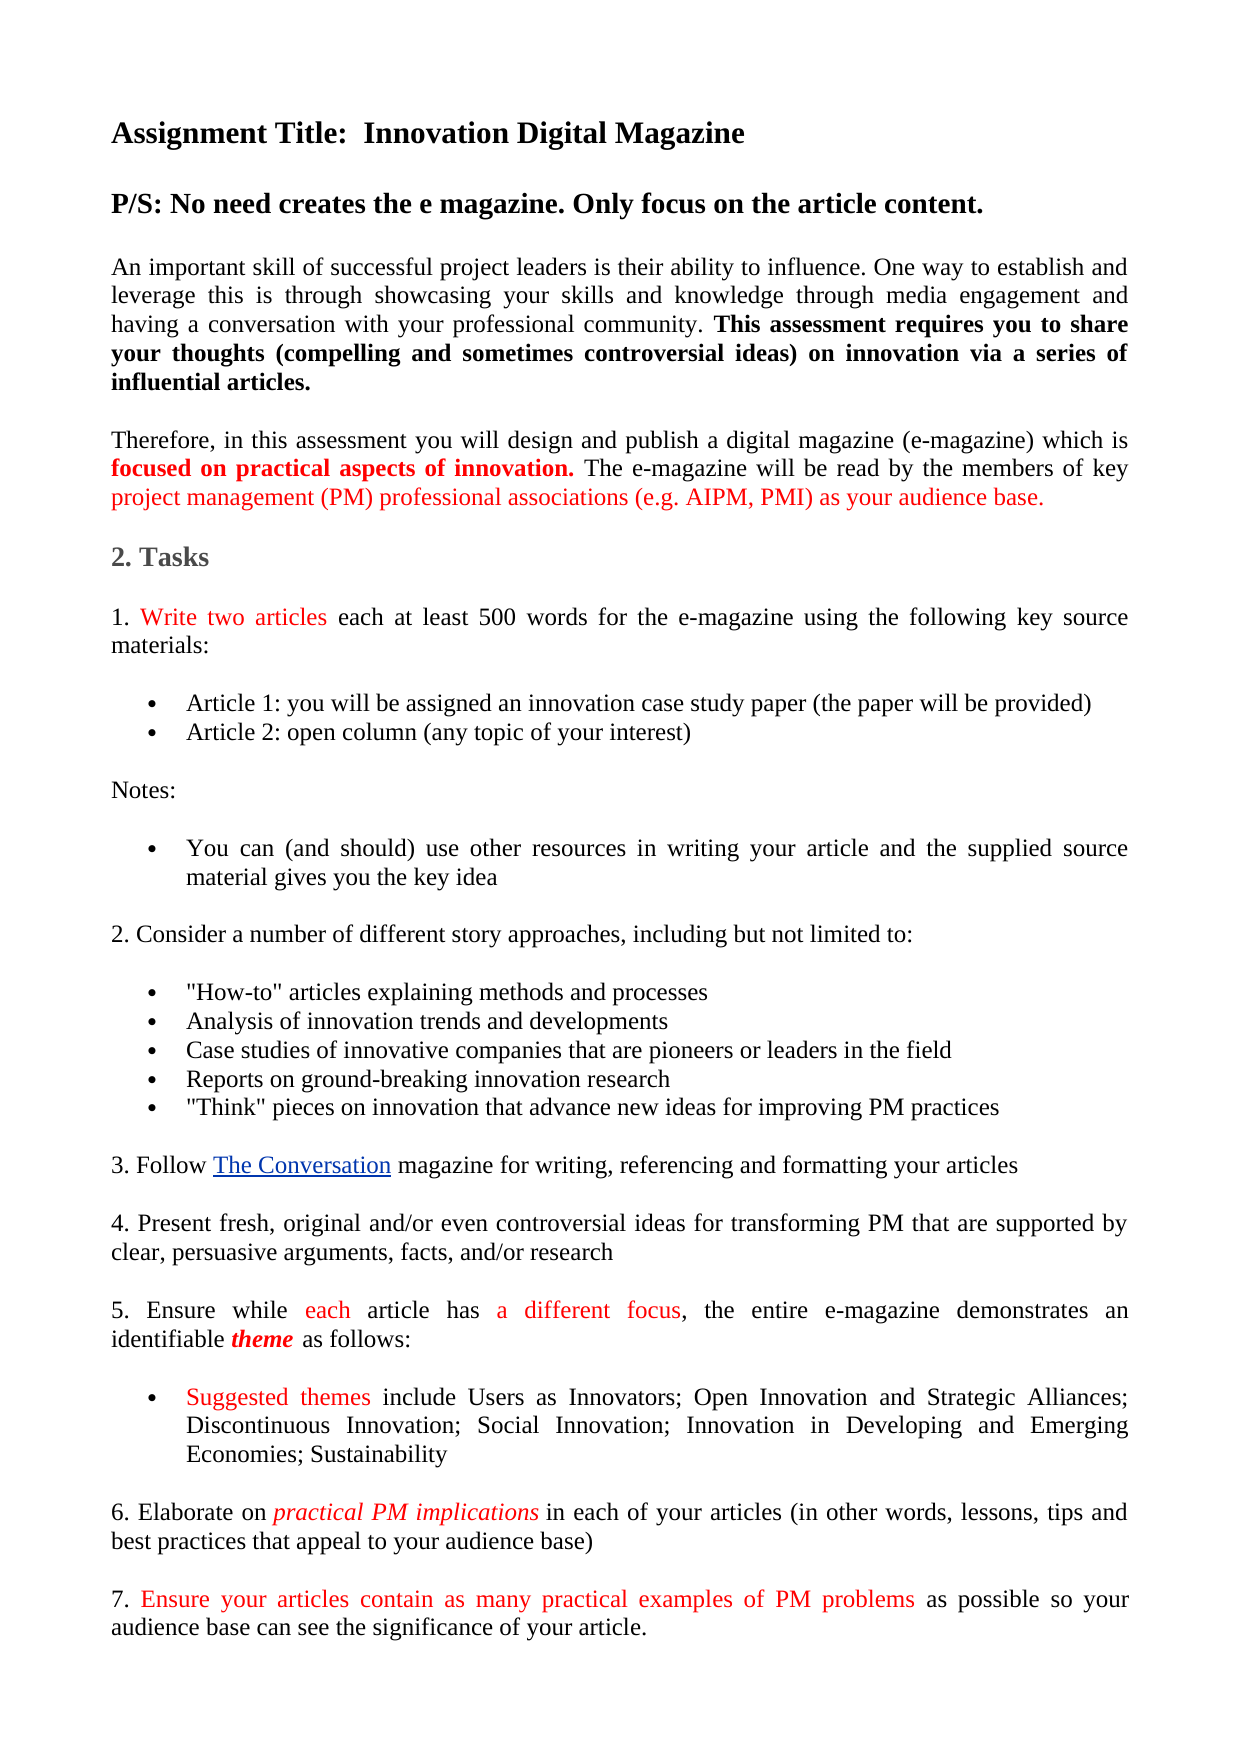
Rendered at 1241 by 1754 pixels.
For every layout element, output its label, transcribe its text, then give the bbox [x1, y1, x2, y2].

text P/S: No need creates the e magazine. Only focus on the article content. [111, 186, 1104, 219]
list You can (and should) use other resources in writing your article and the supplied source material gives you the key idea [148, 833, 1129, 890]
text An important skill of successful project leaders is their ability to influence. One way to establish and leverage this is through showcasing your skills and knowledge through media engagement and having a conversation with your professional community. This assessment requires you to share your thoughts (compelling and sometimes controversial ideas) on innovation via a series of influential articles. [111, 252, 1129, 396]
text 4. Present fresh, original and/or even controversial ideas for transforming PM that are supported by clear, persuasive arguments, facts, and/or research [111, 1208, 1129, 1266]
list "Think" pieces on innovation that advance new ideas for improving PM practices [148, 1092, 1129, 1121]
text 6. Elaborate on practical PM implications in each of your articles (in other words, lessons, tips and best practices that appeal to your audience base) [111, 1497, 1129, 1554]
text Therefore, in this assessment you will design and publish a digital magazine (e-magazine) which is focused on practical aspects of innovation. The e-magazine will be read by the members of key project management (PM) professional associations (e.g. AIPM, PMI) as your audience base. [111, 425, 1129, 511]
text 5. Ensure while each article has a different focus, the entire e-magazine demonstrates an identifiable theme as follows: [111, 1295, 1129, 1352]
list "How-to" articles explaining methods and processes [148, 977, 1129, 1006]
list Article 2: open column (any topic of your interest) [148, 717, 1129, 746]
list Suggested themes include Users as Innovators; Open Innovation and Strategic Alliances; Discontinuous Innovation; Social Innovation; Innovation in Developing and Emerging Economies; Sustainability [148, 1382, 1129, 1468]
text 7. Ensure your articles contain as many practical examples of PM problems as possible so your audience base can see the significance of your article. [111, 1584, 1129, 1641]
text 2. Consider a number of different story approaches, including but not limited to: [111, 919, 1129, 948]
list Reports on ground-breaking innovation research [148, 1064, 1129, 1092]
text 3. Follow The Conversation magazine for writing, referencing and formatting your articles [111, 1150, 1129, 1179]
list Analysis of innovation trends and developments [148, 1006, 1129, 1035]
text 2. Tasks [111, 540, 1129, 572]
list Article 1: you will be assigned an innovation case study paper (the paper will be provided) [148, 688, 1129, 717]
text 1. Write two articles each at least 500 words for the e-magazine using the following key source materials: [111, 602, 1129, 659]
text Notes: [111, 775, 1129, 804]
text Assignment Title: Innovation Digital Magazine [111, 114, 1104, 150]
list Case studies of innovative companies that are pioneers or leaders in the field [148, 1035, 1129, 1064]
